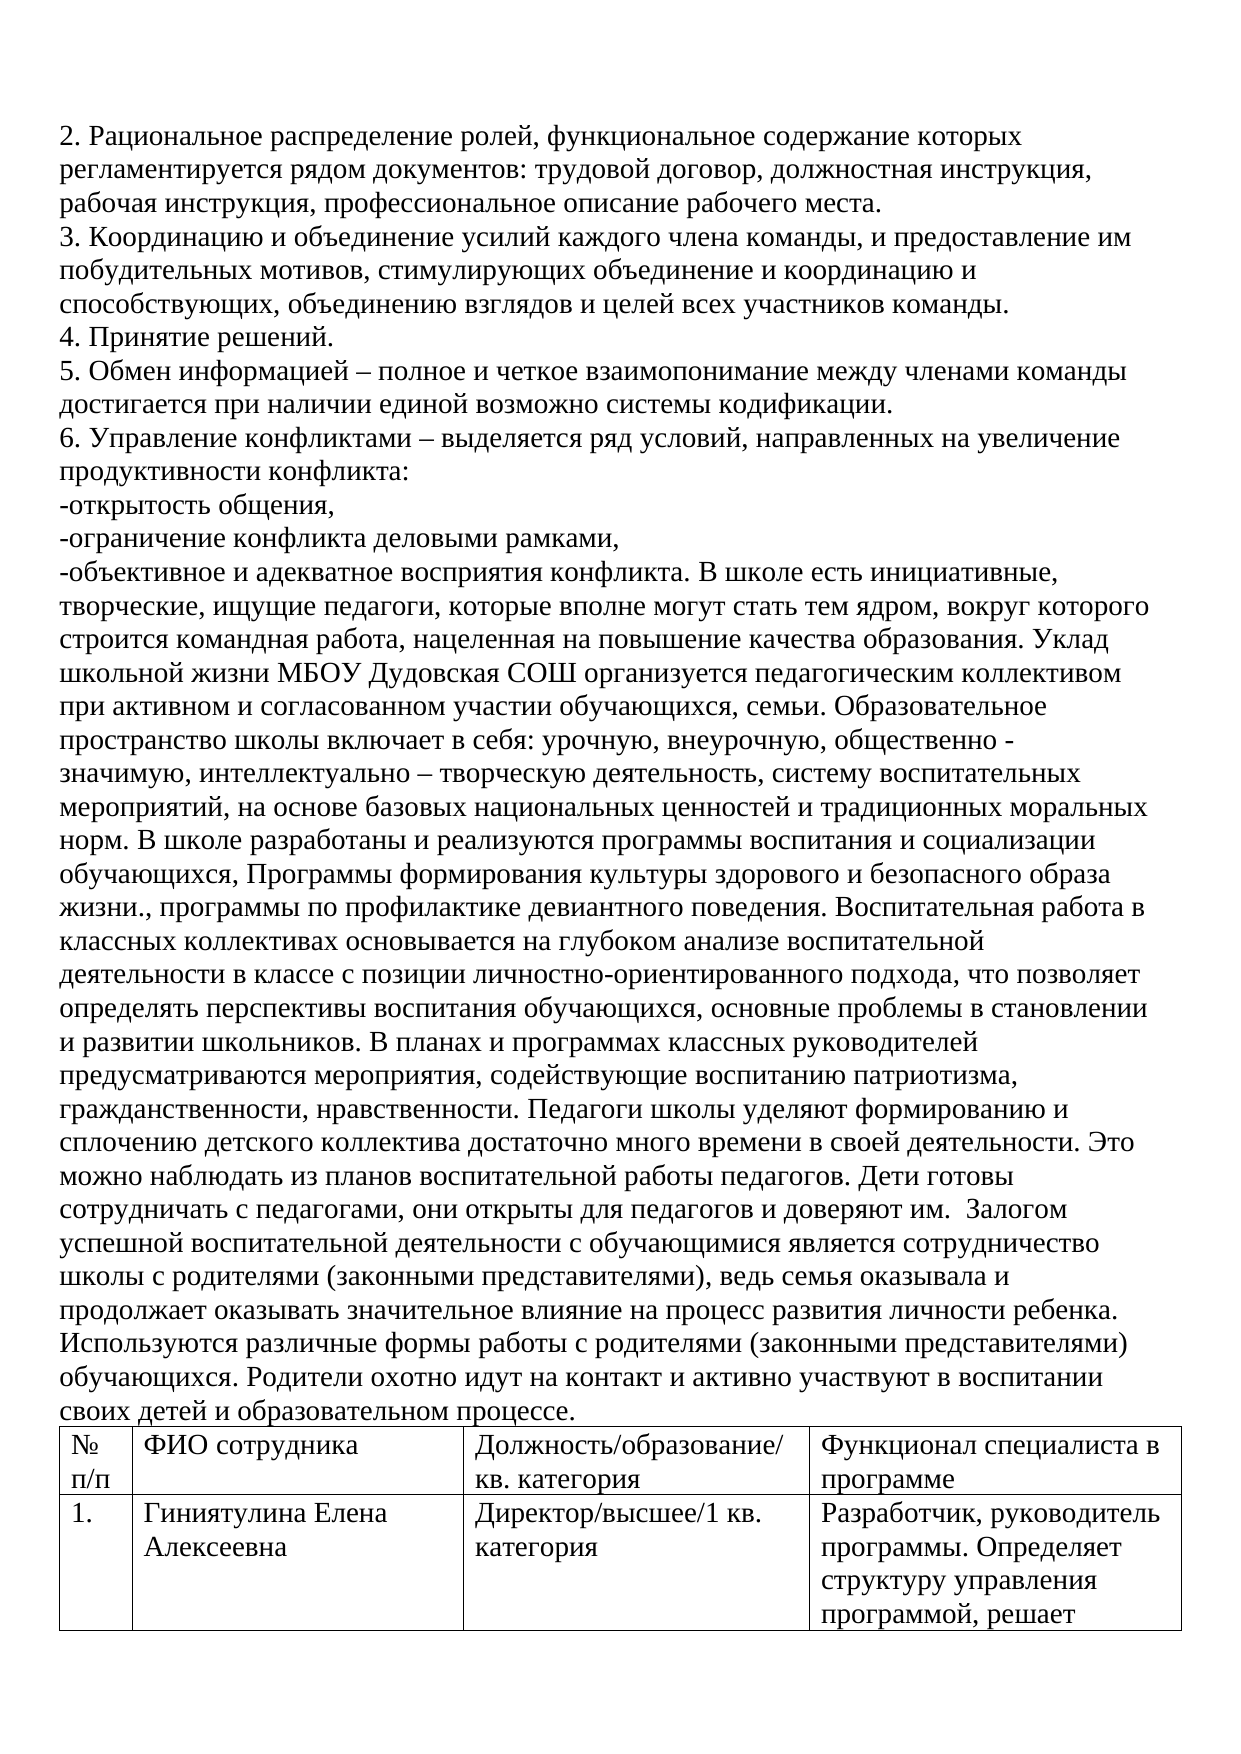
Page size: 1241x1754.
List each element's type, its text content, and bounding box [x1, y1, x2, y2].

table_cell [810, 1495, 1181, 1629]
table_header Должность/образование/ кв. категория [464, 1427, 809, 1494]
text -объективное и адекватное восприятия конфликта. В школе есть инициативные, творческие, ищущие педагоги, которые вполне могут стать тем ядром, вокруг которого строится командная работа, нацеленная на повышение качества образования. Уклад школьной жизни МБОУ Дудовская СОШ организуется педагогическим коллективом при активном и согласованном участии обучающихся, семьи. Образовательное пространство школы включает в себя: урочную, внеурочную, общественно - значимую, интеллектуально – творческую деятельность, систему воспитательных мероприятий, на основе базовых национальных ценностей и традиционных моральных норм. В школе разработаны и реализуются программы воспитания и социализации обучающихся, Программы формирования культуры здорового и безопасного образа жизни., программы по профилактике девиантного поведения. Воспитательная работа в классных коллективах основывается на глубоком анализе воспитательной деятельности в классе с позиции личностно-ориентированного подхода, что позволяет определять перспективы воспитания обучающихся, основные проблемы в становлении и развитии школьников. В планах и программах классных руководителей предусматриваются мероприятия, содействующие воспитанию патриотизма, гражданственности, нравственности. Педагоги школы уделяют формированию и сплочению детского коллектива достаточно много времени в своей деятельности. Это можно наблюдать из планов воспитательной работы педагогов. Дети готовы сотрудничать с педагогами, они открыты для педагогов и доверяют им. Залогом успешной воспитательной деятельности с обучающимися является сотрудничество школы с родителями (законными представителями), ведь семья оказывала и продолжает оказывать значительное влияние на процесс развития личности ребенка. Используются различные формы работы с родителями (законными представителями) обучающихся. Родители охотно идут на контакт и активно участвуют в воспитании своих детей и образовательном процессе. [59, 554, 1152, 1426]
text 5. Обмен информацией – полное и четкое взаимопонимание между членами команды достигается при наличии единой возможно системы кодификации. [59, 353, 1152, 420]
table_header ФИО сотрудника [133, 1427, 463, 1494]
table_cell 1. [60, 1495, 132, 1629]
text -ограничение конфликта деловыми рамками, [59, 521, 1152, 554]
text 4. Принятие решений. [59, 319, 1152, 353]
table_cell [464, 1495, 809, 1629]
text 6. Управление конфликтами – выделяется ряд условий, направленных на увеличение продуктивности конфликта: [59, 420, 1152, 487]
text 3. Координацию и объединение усилий каждого члена команды, и предоставление им побудительных мотивов, стимулирующих объединение и координацию и способствующих, объединению взглядов и целей всех участников команды. [59, 219, 1152, 319]
text 2. Рациональное распределение ролей, функциональное содержание которых регламентируется рядом документов: трудовой договор, должностная инструкция, рабочая инструкция, профессиональное описание рабочего места. [59, 118, 1152, 219]
text -открытость общения, [59, 487, 1152, 521]
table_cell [133, 1495, 463, 1629]
table_header № п/п [60, 1427, 132, 1494]
table_header Функционал специалиста в программе [810, 1427, 1181, 1494]
